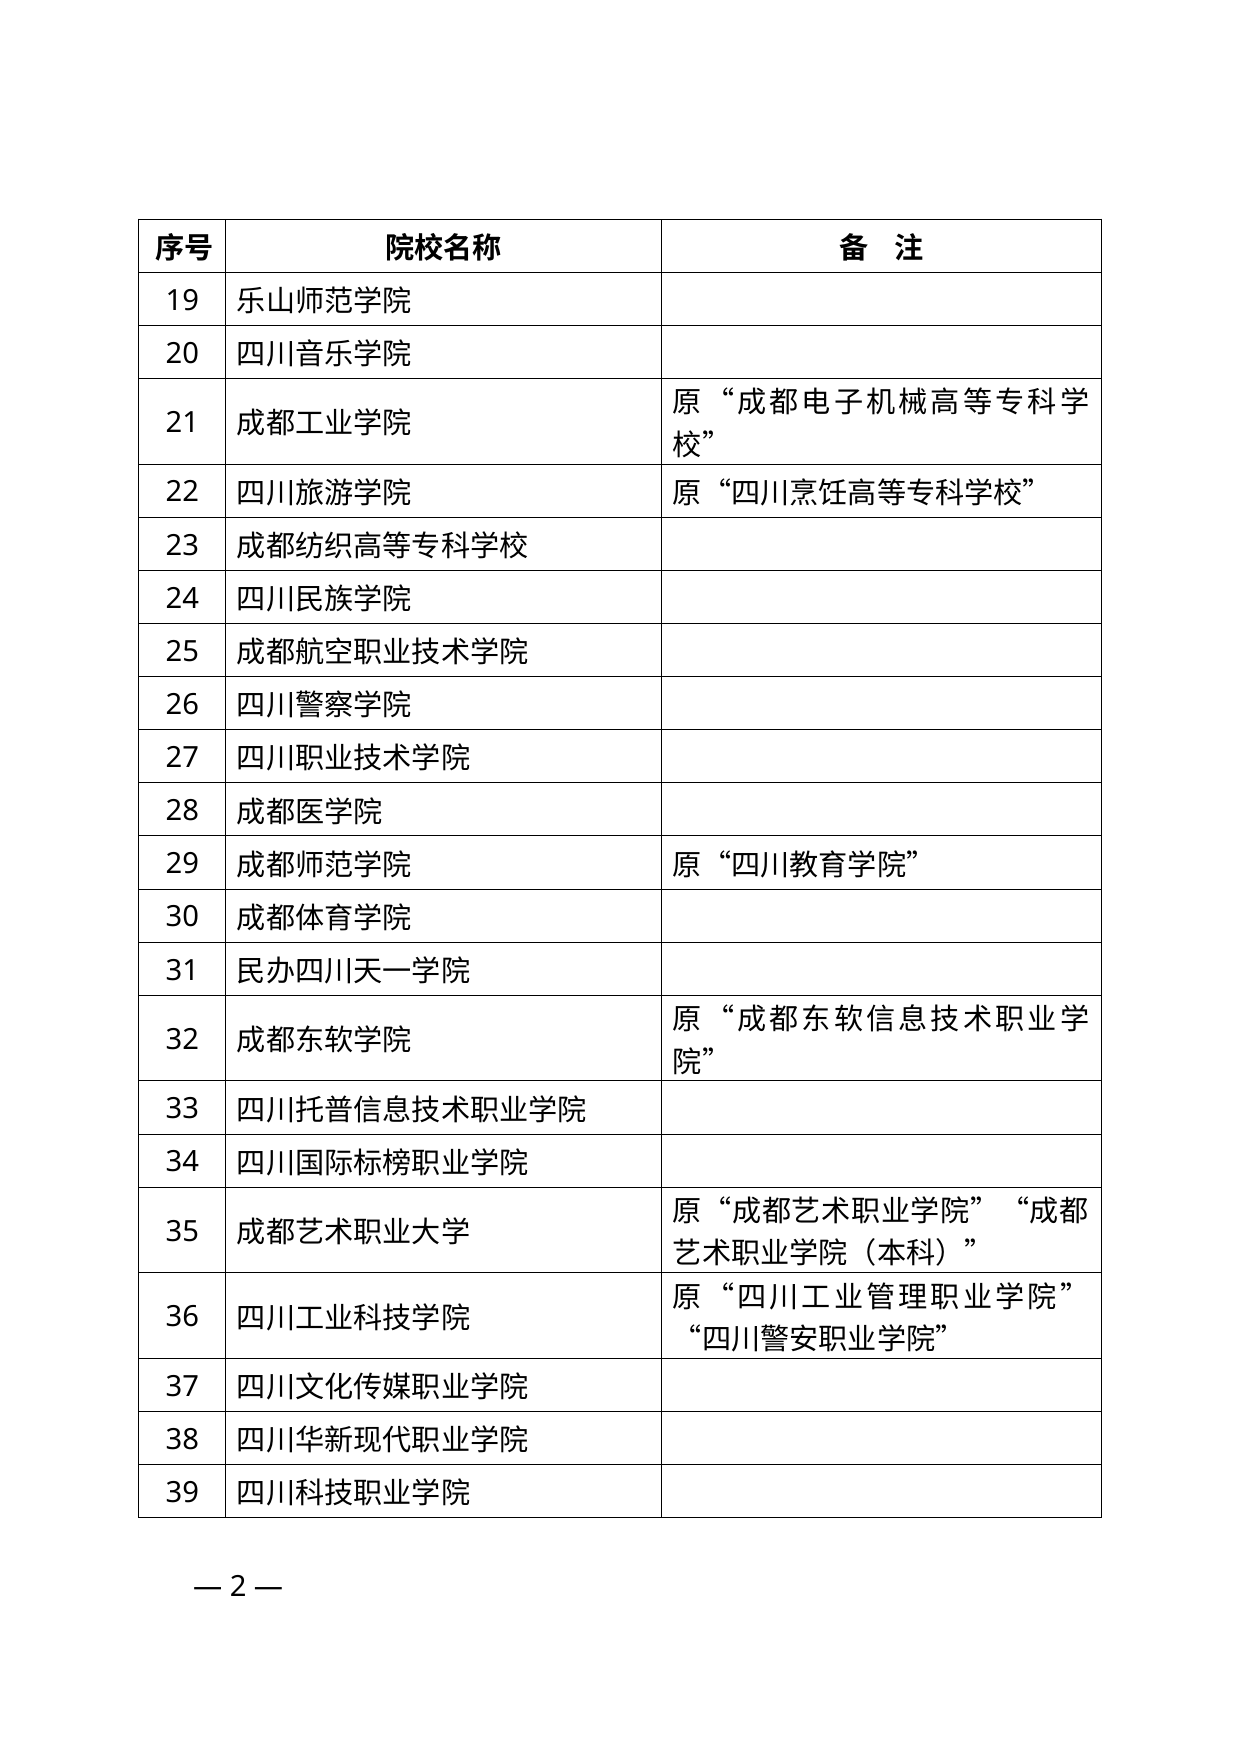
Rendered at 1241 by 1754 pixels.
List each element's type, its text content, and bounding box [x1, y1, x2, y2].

table_cell 20 [139, 326, 225, 378]
table_cell [662, 1359, 1101, 1411]
table_cell 31 [139, 943, 225, 995]
table_cell [662, 518, 1101, 570]
table_cell 乐山师范学院 [226, 273, 661, 325]
table_cell 成都艺术职业大学 [226, 1188, 661, 1272]
table_cell 原“成都电子机械高等专科学校” [662, 379, 1101, 463]
table_cell [662, 326, 1101, 378]
table_cell [662, 571, 1101, 623]
table_cell [662, 273, 1101, 325]
table_cell 原“四川烹饪高等专科学校” [662, 465, 1101, 517]
table_cell 原“四川教育学院” [662, 836, 1101, 888]
table_cell 32 [139, 996, 225, 1080]
table_cell [662, 1465, 1101, 1517]
table_cell [662, 783, 1101, 835]
table_cell 成都工业学院 [226, 379, 661, 463]
table_cell 成都师范学院 [226, 836, 661, 888]
table_cell [662, 730, 1101, 782]
table_cell 四川文化传媒职业学院 [226, 1359, 661, 1411]
table_cell 四川科技职业学院 [226, 1465, 661, 1517]
table_cell 四川华新现代职业学院 [226, 1412, 661, 1464]
table_cell 34 [139, 1135, 225, 1187]
table_cell 39 [139, 1465, 225, 1517]
table_cell 成都东软学院 [226, 996, 661, 1080]
table_cell 19 [139, 273, 225, 325]
table_cell 36 [139, 1273, 225, 1358]
table_cell 民办四川天一学院 [226, 943, 661, 995]
table_cell 28 [139, 783, 225, 835]
table_cell [662, 677, 1101, 729]
table_header 院校名称 [226, 220, 661, 272]
table_cell 成都纺织高等专科学校 [226, 518, 661, 570]
table_cell 21 [139, 379, 225, 463]
table_cell 成都医学院 [226, 783, 661, 835]
table_cell 四川旅游学院 [226, 465, 661, 517]
table_cell 四川职业技术学院 [226, 730, 661, 782]
table_cell 27 [139, 730, 225, 782]
table_cell 原“四川工业管理职业学院” “四川警安职业学院” [662, 1273, 1101, 1358]
table_header 备 注 [662, 220, 1101, 272]
table_cell [662, 1081, 1101, 1133]
table_cell 33 [139, 1081, 225, 1133]
table_cell 原“成都艺术职业学院”“成都艺术职业学院（本科）” [662, 1188, 1101, 1272]
table_cell 原“成都东软信息技术职业学院” [662, 996, 1101, 1080]
table_cell 四川国际标榜职业学院 [226, 1135, 661, 1187]
table_cell 38 [139, 1412, 225, 1464]
table_cell 29 [139, 836, 225, 888]
table_cell [662, 1412, 1101, 1464]
table_cell 24 [139, 571, 225, 623]
table_cell 23 [139, 518, 225, 570]
table_cell [662, 890, 1101, 942]
table_cell 30 [139, 890, 225, 942]
table_cell [662, 1135, 1101, 1187]
table_cell 成都体育学院 [226, 890, 661, 942]
table_cell 26 [139, 677, 225, 729]
table_cell 四川托普信息技术职业学院 [226, 1081, 661, 1133]
table_cell 22 [139, 465, 225, 517]
table_cell 25 [139, 624, 225, 676]
table_cell [662, 624, 1101, 676]
table_cell [662, 943, 1101, 995]
table_cell 四川音乐学院 [226, 326, 661, 378]
table_cell 四川警察学院 [226, 677, 661, 729]
table_cell 四川工业科技学院 [226, 1273, 661, 1358]
table_header 序号 [139, 220, 225, 272]
table_cell 四川民族学院 [226, 571, 661, 623]
table_cell 成都航空职业技术学院 [226, 624, 661, 676]
table_cell 35 [139, 1188, 225, 1272]
table_cell 37 [139, 1359, 225, 1411]
